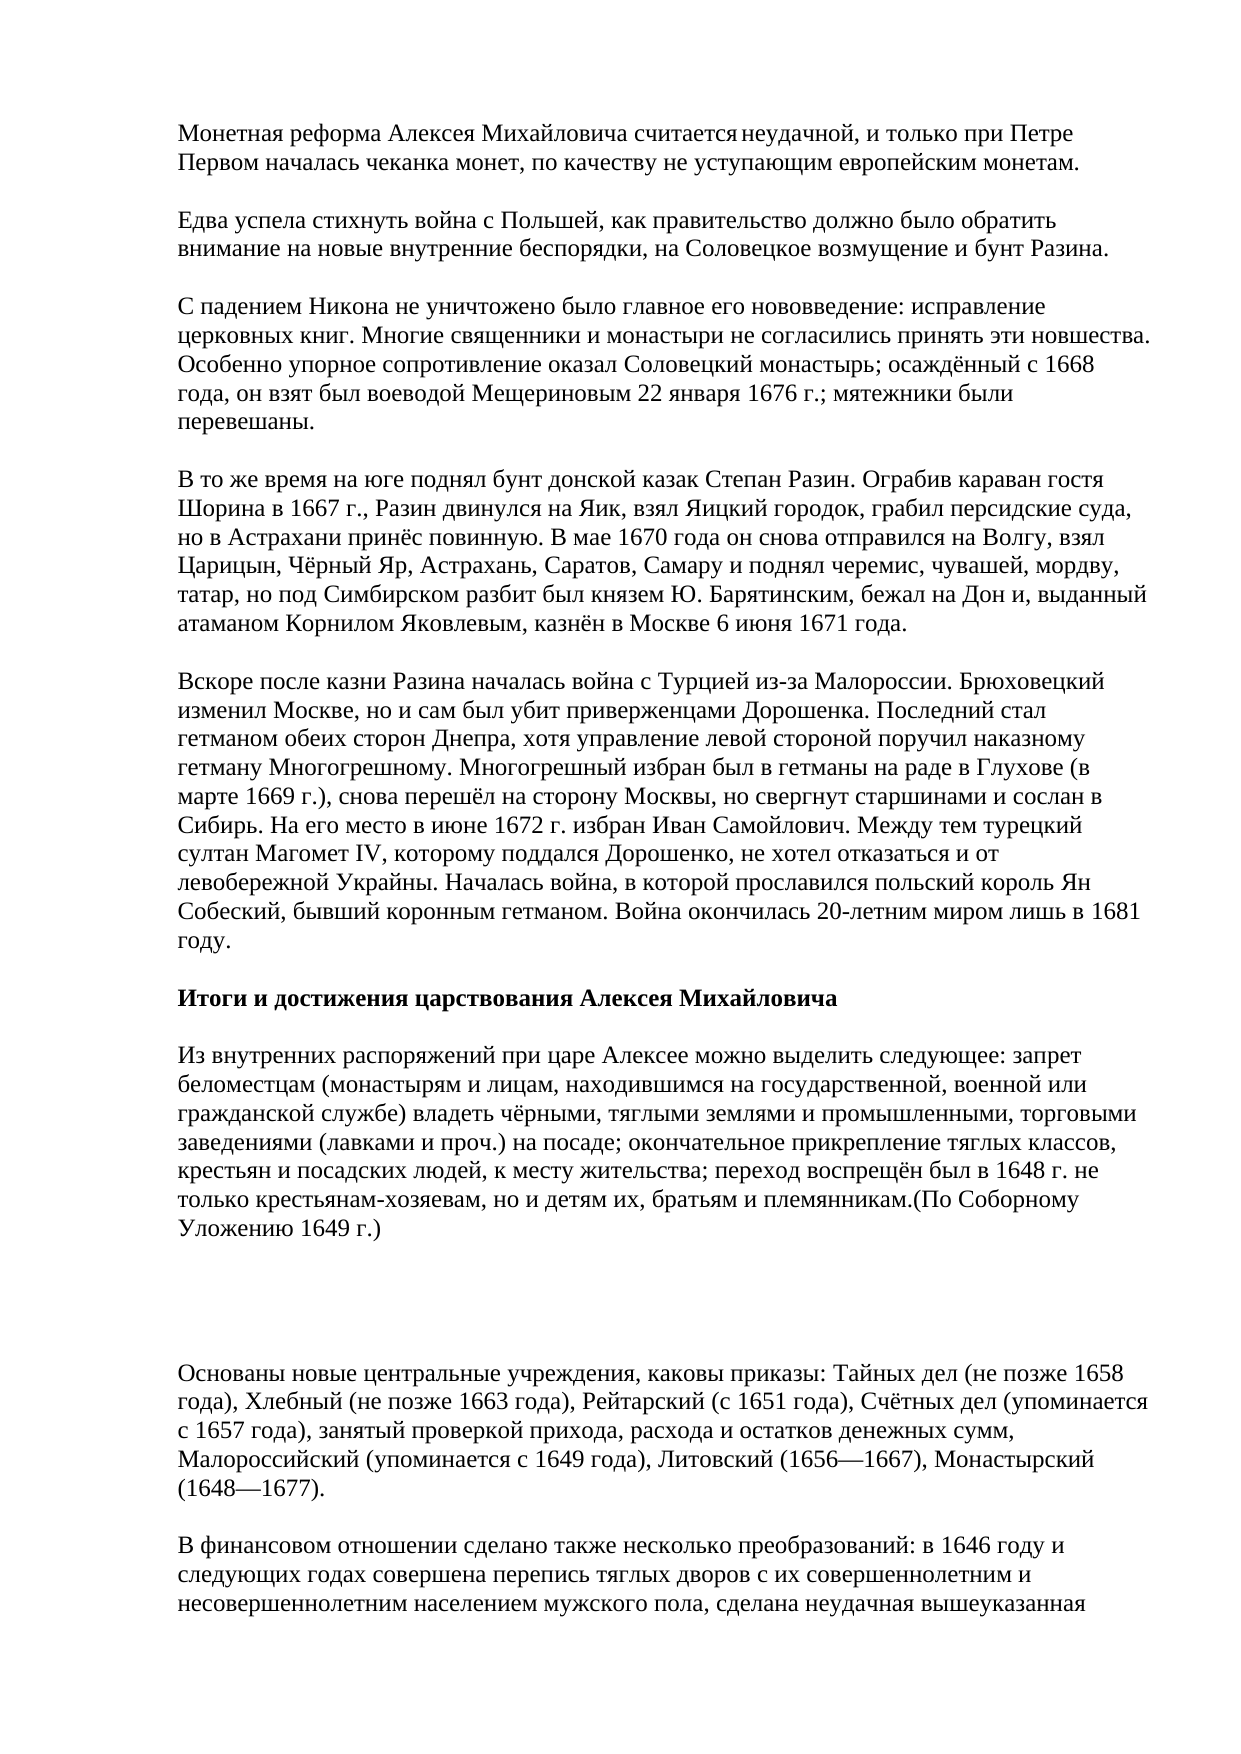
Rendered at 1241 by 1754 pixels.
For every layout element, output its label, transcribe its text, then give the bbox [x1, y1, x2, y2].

text Основаны новые центральные учреждения, каковы приказы: Тайных дел (не позже 1658 года), Хлебный (не позже 1663 года), Рейтарский (с 1651 года), Счётных дел (упоминается с 1657 года), занятый проверкой прихода, расхода и остатков денежных сумм, Малороссийский (упоминается с 1649 года), Литовский (1656—1667), Монастырский (1648—1677). [177, 1358, 1152, 1501]
text Монетная реформа Алексея Михайловича считается неудачной, и только при Петре Первом началась чеканка монет, по качеству не уступающим европейским монетам. [177, 118, 1152, 176]
text Итоги и достижения царствования Алексея Михайловича [177, 983, 1152, 1011]
text Едва успела стихнуть война с Польшей, как правительство должно было обратить внимание на новые внутренние беспорядки, на Соловецкое возмущение и бунт Разина. [177, 205, 1152, 262]
text Вскоре после казни Разина началась война с Турцией из-за Малороссии. Брюховецкий изменил Москве, но и сам был убит приверженцами Дорошенка. Последний стал гетманом обеих сторон Днепра, хотя управление левой стороной поручил наказному гетману Многогрешному. Многогрешный избран был в гетманы на раде в Глухове (в марте 1669 г.), снова перешёл на сторону Москвы, но свергнут старшинами и сослан в Сибирь. На его место в июне 1672 г. избран Иван Самойлович. Между тем турецкий султан Магомет IV, которому поддался Дорошенко, не хотел отказаться и от левобережной Украйны. Началась война, в которой прославился польский король Ян Собеский, бывший коронным гетманом. Война окончилась 20-летним миром лишь в 1681 году. [177, 666, 1152, 953]
text С падением Никона не уничтожено было главное его нововведение: исправление церковных книг. Многие священники и монастыри не согласились принять эти новшества. Особенно упорное сопротивление оказал Соловецкий монастырь; осаждённый с 1668 года, он взят был воеводой Мещериновым 22 января 1676 г.; мятежники были перевешаны. [177, 291, 1152, 435]
text В то же время на юге поднял бунт донской казак Степан Разин. Ограбив караван гостя Шорина в 1667 г., Разин двинулся на Яик, взял Яицкий городок, грабил персидские суда, но в Астрахани принёс повинную. В мае 1670 года он снова отправился на Волгу, взял Царицын, Чёрный Яр, Астрахань, Саратов, Самару и поднял черемис, чувашей, мордву, татар, но под Симбирском разбит был князем Ю. Барятинским, бежал на Дон и, выданный атаманом Корнилом Яковлевым, казнён в Москве 6 июня 1671 года. [177, 464, 1152, 637]
text Из внутренних распоряжений при царе Алексее можно выделить следующее: запрет беломестцам (монастырям и лицам, находившимся на государственной, военной или гражданской службе) владеть чёрными, тяглыми землями и промышленными, торговыми заведениями (лавками и проч.) на посаде; окончательное прикрепление тяглых классов, крестьян и посадских людей, к месту жительства; переход воспрещён был в 1648 г. не только крестьянам-хозяевам, но и детям их, братьям и племянникам.(По Соборному Уложению 1649 г.) [177, 1041, 1152, 1242]
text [177, 1531, 1152, 1617]
